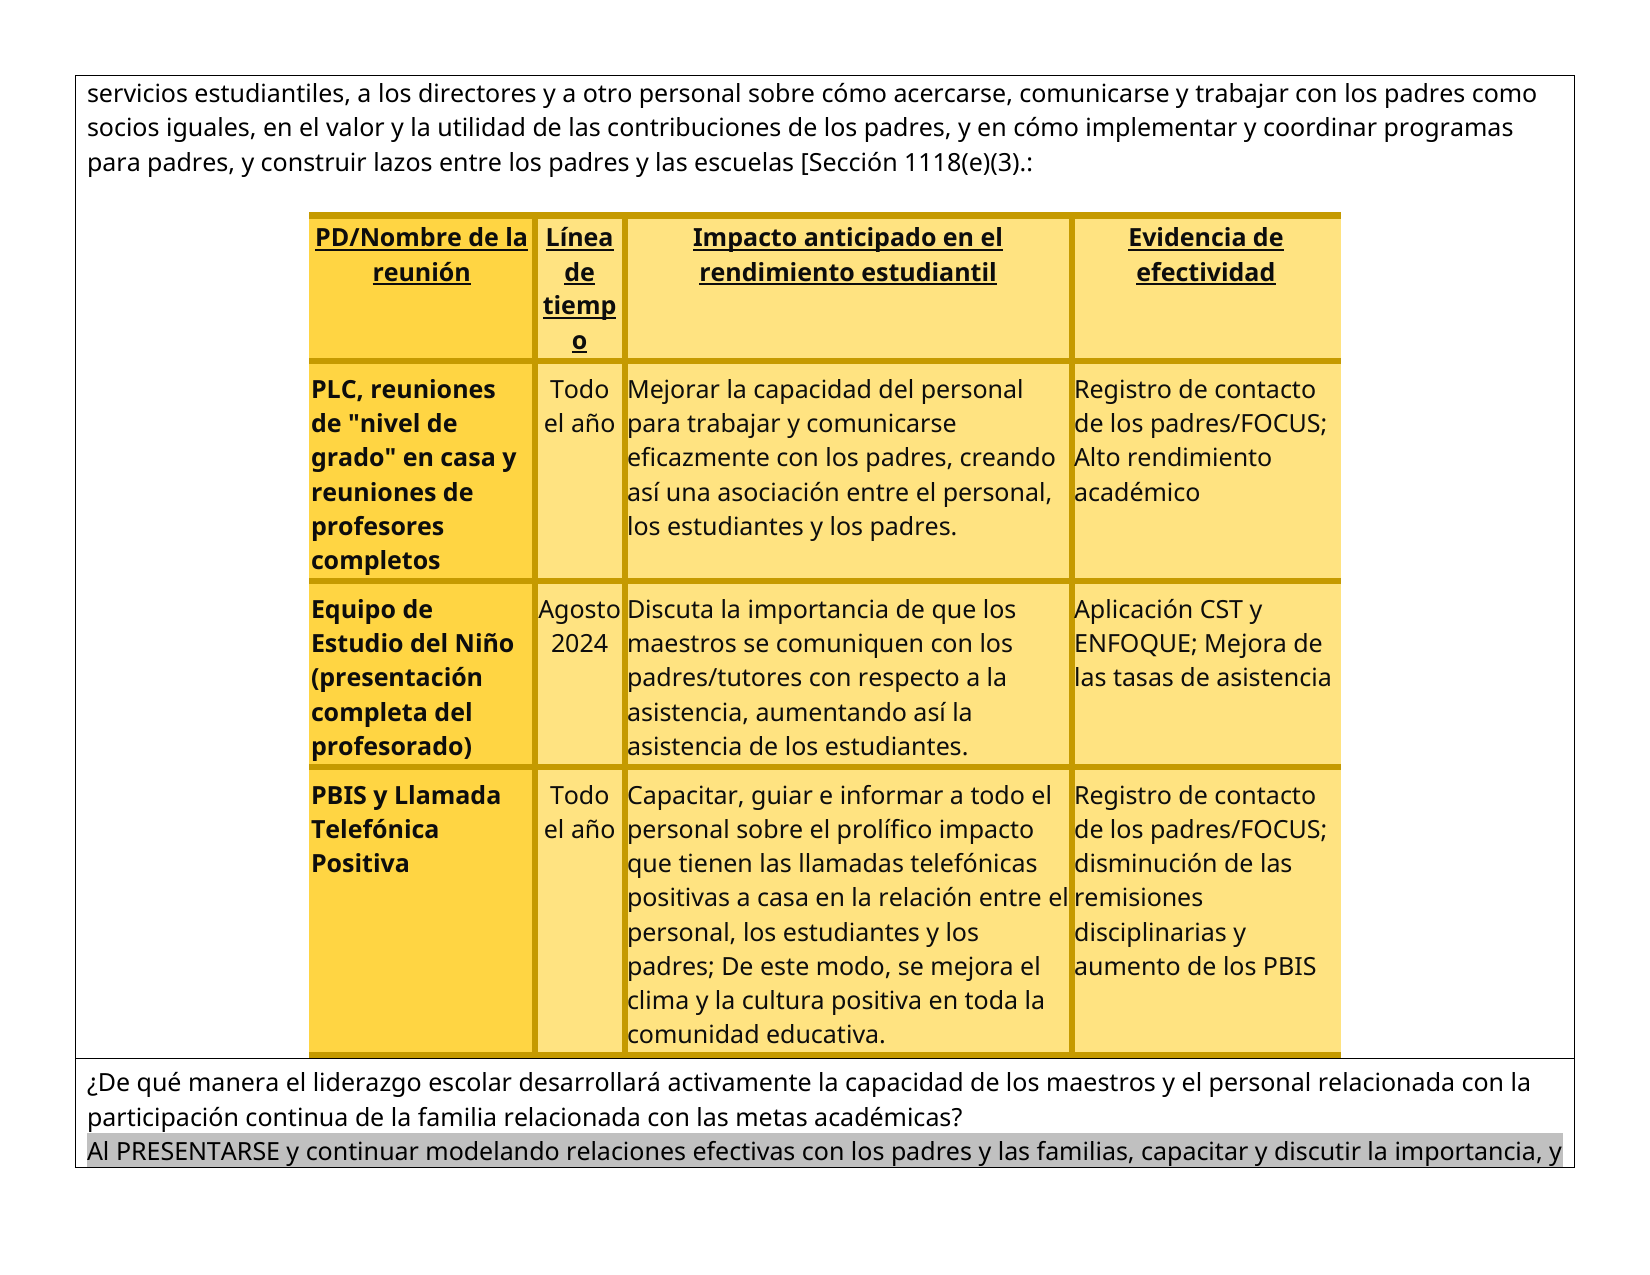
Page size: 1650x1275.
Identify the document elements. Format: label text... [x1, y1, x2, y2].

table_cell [76, 76, 1574, 1058]
